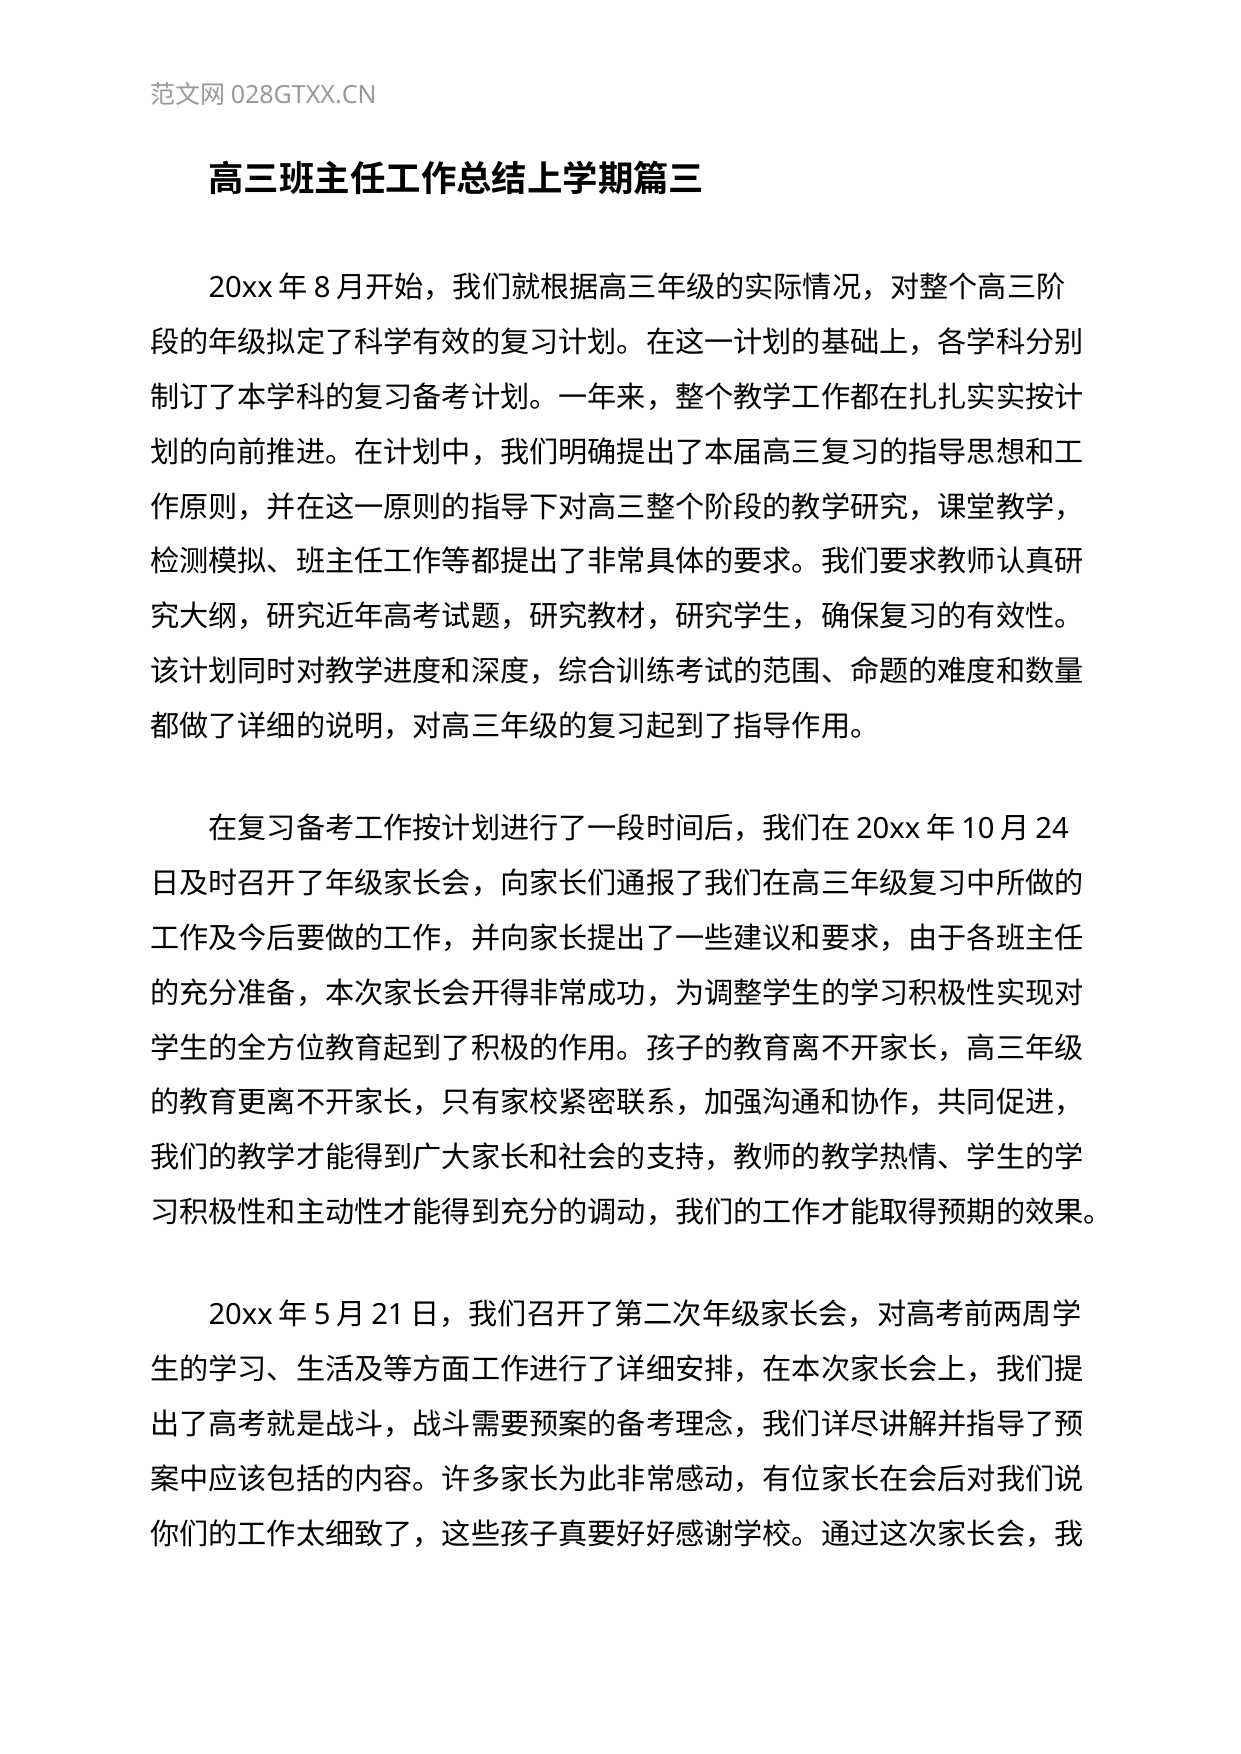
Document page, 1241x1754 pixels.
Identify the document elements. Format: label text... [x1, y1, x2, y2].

text 在复习备考工作按计划进行了一段时间后，我们在20xx年10月24日及时召开了年级家长会，向家长们通报了我们在高三年级复习中所做的工作及今后要做的工作，并向家长提出了一些建议和要求，由于各班主任的充分准备，本次家长会开得非常成功，为调整学生的学习积极性实现对学生的全方位教育起到了积极的作用。孩子的教育离不开家长，高三年级的教育更离不开家长，只有家校紧密联系，加强沟通和协作，共同促进，我们的教学才能得到广大家长和社会的支持，教师的教学热情、学生的学习积极性和主动性才能得到充分的调动，我们的工作才能取得预期的效果。 [150, 804, 1090, 1231]
text 20xx年8月开始，我们就根据高三年级的实际情况，对整个高三阶段的年级拟定了科学有效的复习计划。在这一计划的基础上，各学科分别制订了本学科的复习备考计划。一年来，整个教学工作都在扎扎实实按计划的向前推进。在计划中，我们明确提出了本届高三复习的指导思想和工作原则，并在这一原则的指导下对高三整个阶段的教学研究，课堂教学，检测模拟、班主任工作等都提出了非常具体的要求。我们要求教师认真研究大纲，研究近年高考试题，研究教材，研究学生，确保复习的有效性。该计划同时对教学进度和深度，综合训练考试的范围、命题的难度和数量都做了详细的说明，对高三年级的复习起到了指导作用。 [150, 263, 1090, 745]
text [150, 1291, 1090, 1553]
text 高三班主任工作总结上学期篇三 [150, 150, 1090, 201]
